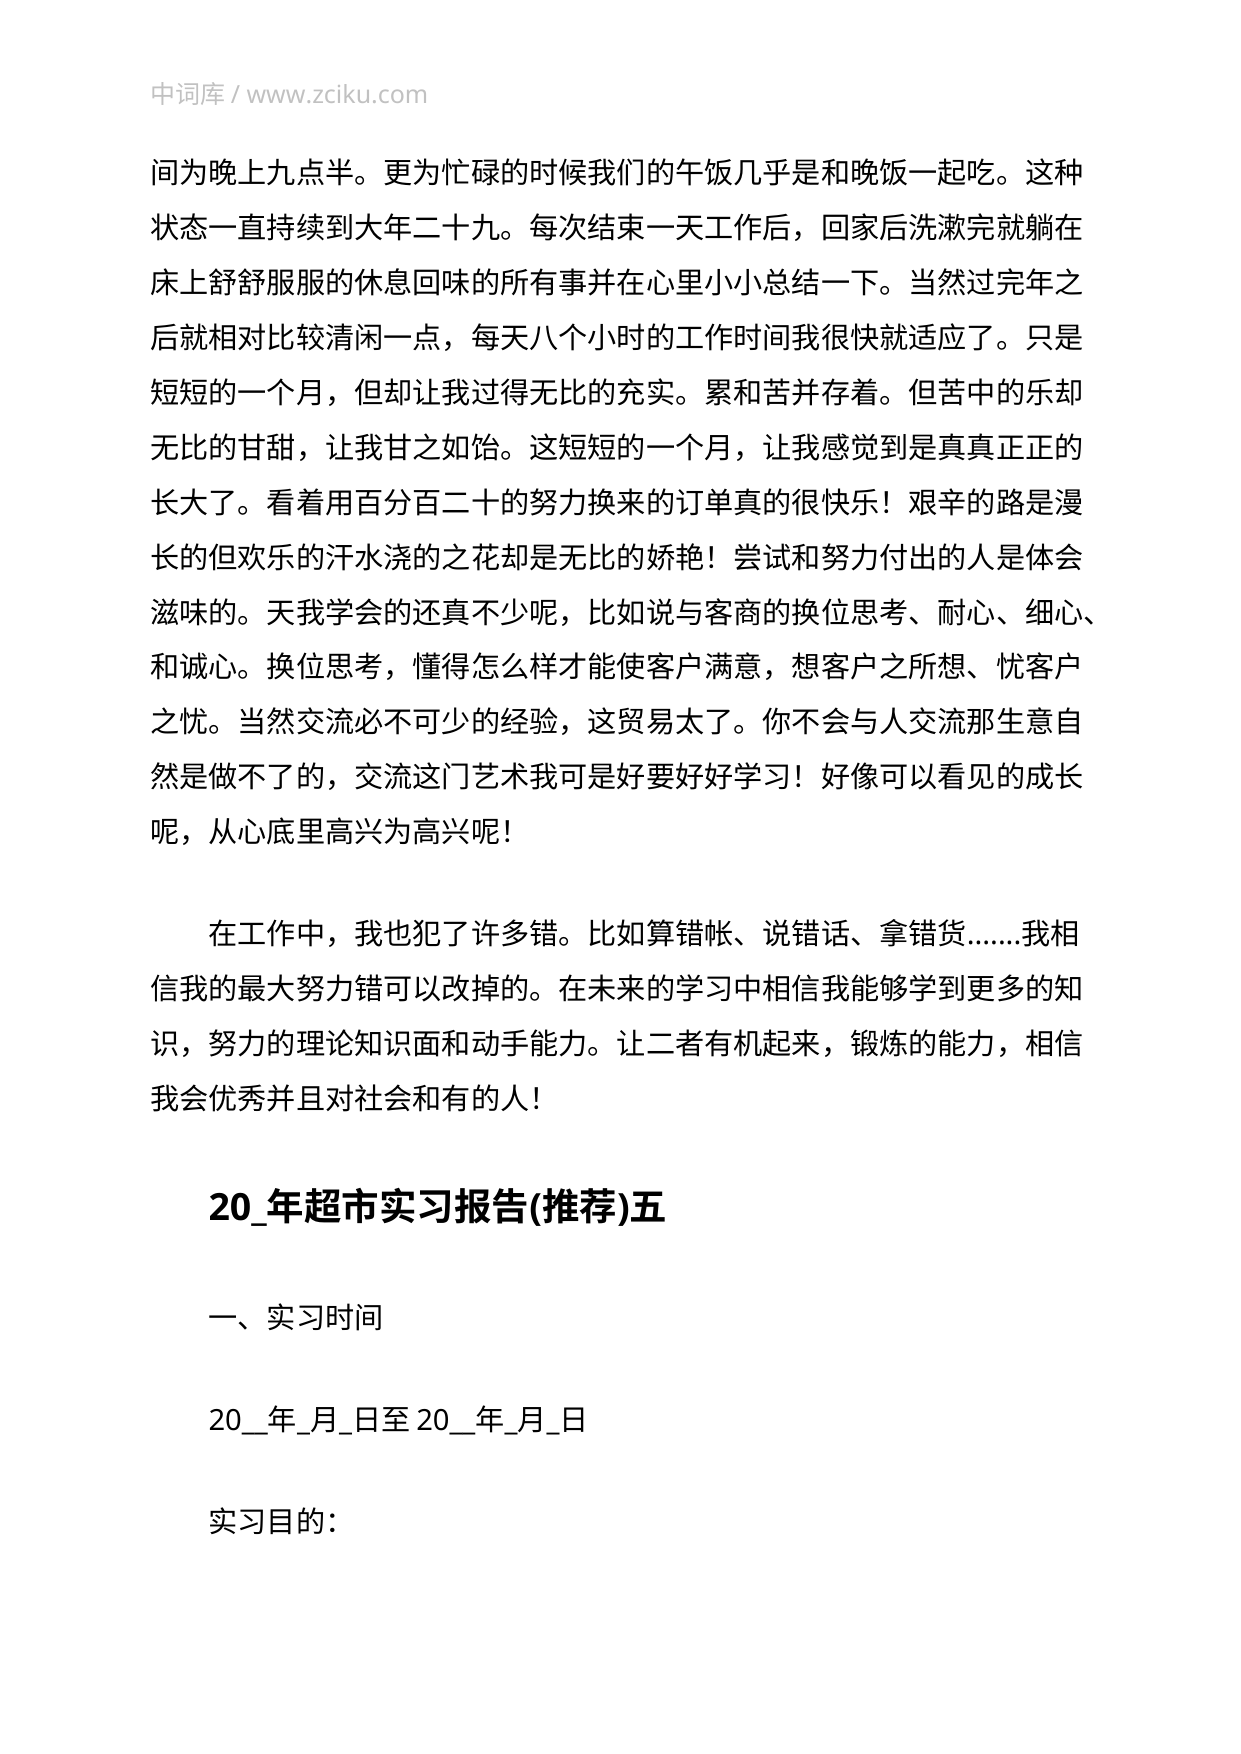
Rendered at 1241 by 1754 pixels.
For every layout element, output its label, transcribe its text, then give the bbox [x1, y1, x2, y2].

text 实习目的： [150, 1498, 1090, 1541]
text 20_年超市实习报告(推荐)五 [150, 1177, 1090, 1232]
text 在工作中，我也犯了许多错。比如算错帐、说错话、拿错货.......我相信我的最大努力错可以改掉的。在未来的学习中相信我能够学到更多的知识，努力的理论知识面和动手能力。让二者有机起来，锻炼的能力，相信我会优秀并且对社会和有的人！ [150, 911, 1090, 1118]
text 20__年_月_日至20__年_月_日 [150, 1396, 1090, 1439]
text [150, 150, 1090, 851]
text 一、实习时间 [150, 1295, 1090, 1337]
